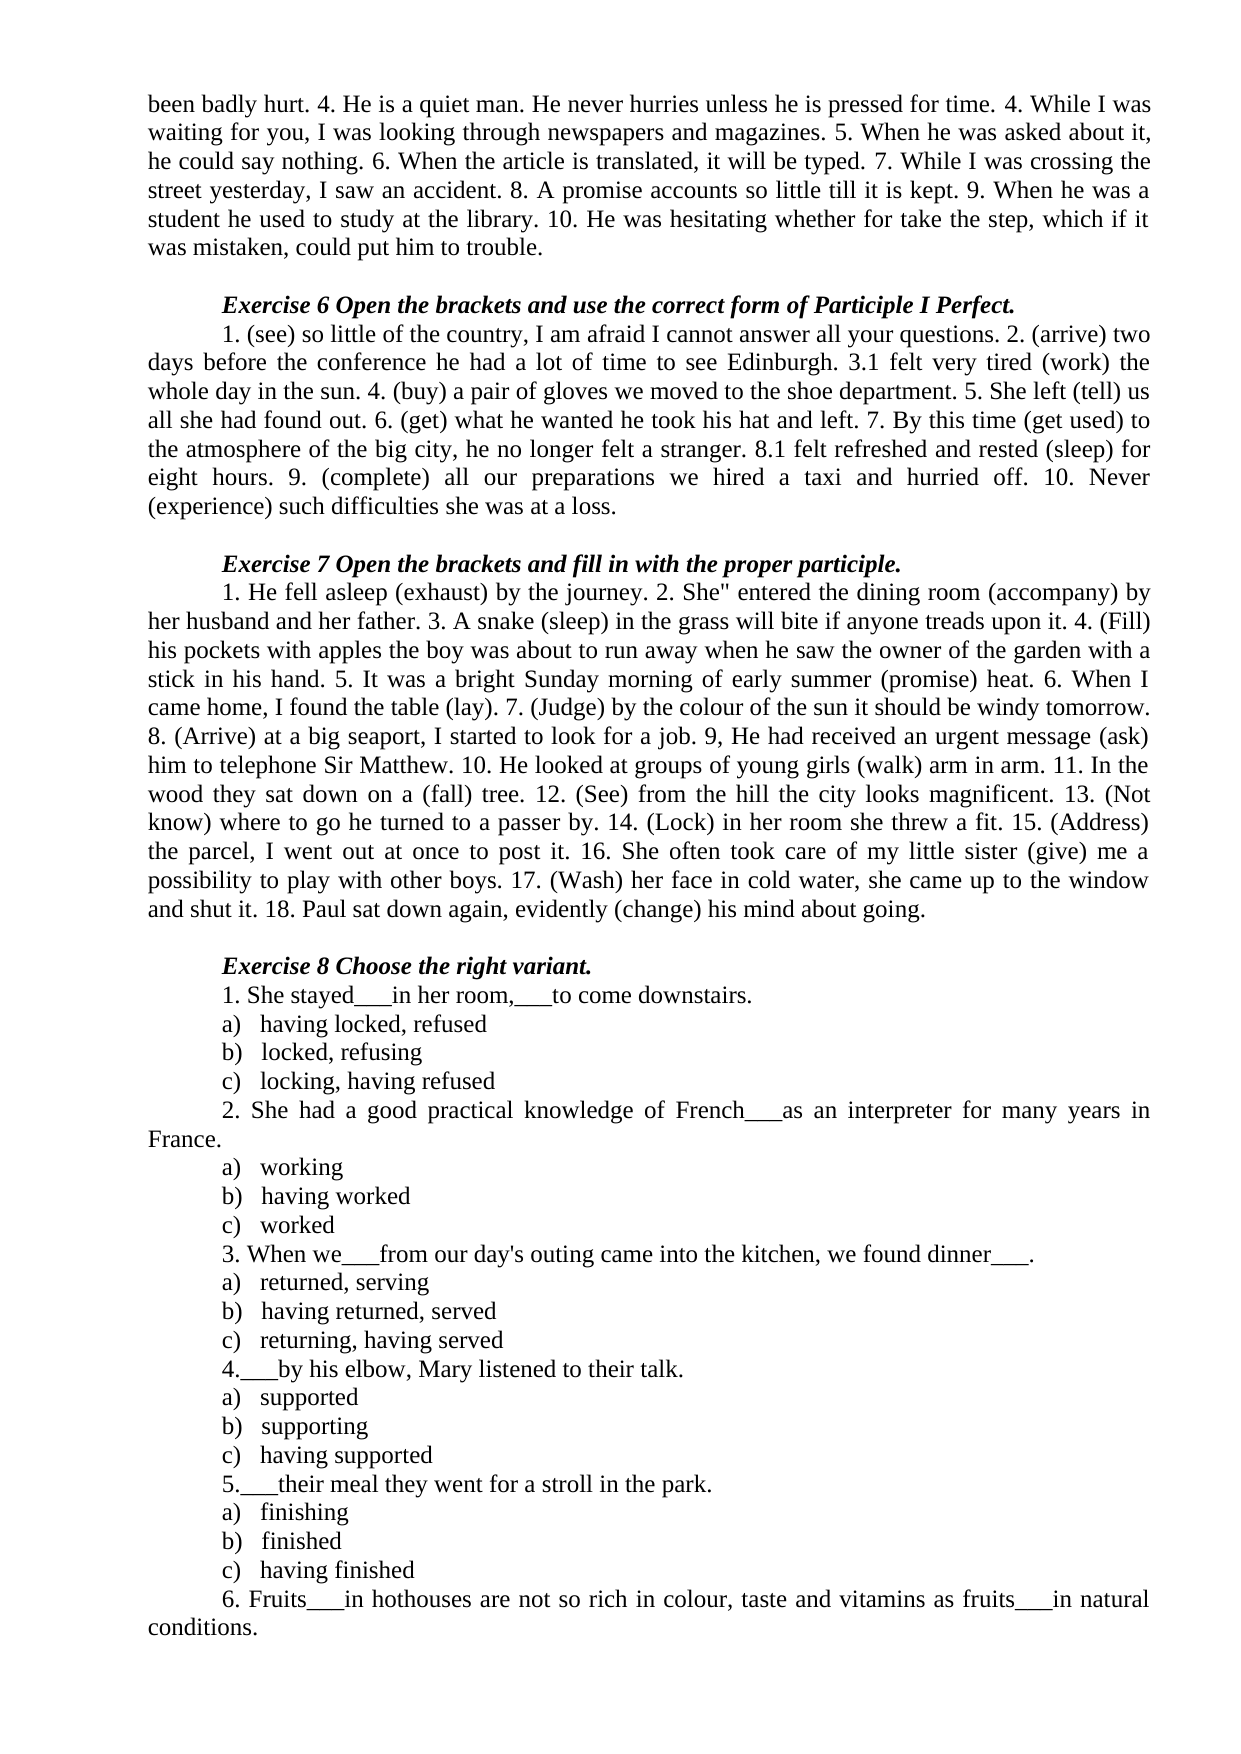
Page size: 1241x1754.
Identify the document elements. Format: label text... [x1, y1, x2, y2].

text 6. Fruits___in hothouses are not so rich in colour, taste and vitamins as fruits___in natural conditions. [148, 1584, 1152, 1641]
text Exercise 7 Open the brackets and fill in with the proper participle. [148, 549, 1152, 577]
text Exercise 8 Choose the right variant. [148, 951, 1152, 980]
text 1. She stayed___in her room,___to come downstairs. [148, 980, 1152, 1009]
text a) working [148, 1152, 1152, 1181]
text a) supported [148, 1382, 1152, 1411]
text 4.___by his elbow, Mary listened to their talk. [148, 1354, 1152, 1382]
text 1. (see) so little of the country, I am afraid I cannot answer all your questions. 2. (arrive) two days before the conference he had a lot of time to see Edinburgh. 3.1 felt very tired (work) the whole day in the sun. 4. (buy) a pair of gloves we moved to the shoe department. 5. She left (tell) us all she had found out. 6. (get) what he wanted he took his hat and left. 7. By this time (get used) to the atmosphere of the big city, he no longer felt a stranger. 8.1 felt refreshed and rested (sleep) for eight hours. 9. (complete) all our preparations we hired a taxi and hurried off. 10. Never (experience) such difficulties she was at a loss. [148, 319, 1152, 520]
text 1. He fell asleep (exhaust) by the journey. 2. She" entered the dining room (accompany) by her husband and her father. snake (sleep) in the grass will bite if anyone treads upon it. 4. (Fill) his pockets with apples the boy was about to run away when he saw the owner of the garden with a stick in his hand. 5. It was a bright Sunday morning of early summer (promise) heat. 6. When I came home, I found the table (lay). 7. (Judge) by the colour of the sun it should be windy tomorrow. 8. (Arrive) at a big seaport, I started to look for a job. 9, He had received an urgent message (ask) him to telephone Sir Matthew. 10. He looked at groups of young girls (walk) arm in arm. the wood they sat down on a (fall) tree. 12. (See) from the hill the city looks magnificent. 13. (Not know) where to go he turned to a passer by. 14. (Lock) in her room she threw a fit. 15. (Address) the parcel, I went out at once to post it. 16. She often took care of my little sister (give) me a possibility to play with other boys. 17. (Wash) her face in cold water, she came up to the window and shut it. 18. Paul sat down again, evidently (change) his mind about going. [148, 577, 1152, 922]
text c) having finished [148, 1555, 1152, 1584]
text b) supporting [148, 1411, 1152, 1440]
text a) finishing [148, 1497, 1152, 1526]
text c) returning, having served [148, 1325, 1152, 1354]
text c) worked [148, 1210, 1152, 1239]
text b) finished [148, 1526, 1152, 1555]
text b) locked, refusing [148, 1037, 1152, 1066]
text 5.___their meal they went for a stroll in the park. [148, 1469, 1152, 1497]
text b) having returned, served [148, 1296, 1152, 1325]
text a) having locked, refused [148, 1009, 1152, 1037]
text 3. When we___from our day's outing came into the kitchen, we found dinner___. [148, 1239, 1152, 1267]
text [148, 89, 1152, 261]
text Exercise 6 Open the brackets and use the correct form of Participle I Perfect. [148, 290, 1152, 319]
text a) returned, serving [148, 1267, 1152, 1296]
text 2. She had a good practical knowledge of French___as an interpreter for many years in . [148, 1095, 1152, 1152]
text c) having supported [148, 1440, 1152, 1469]
text c) locking, having refused [148, 1066, 1152, 1095]
text b) having worked [148, 1181, 1152, 1210]
